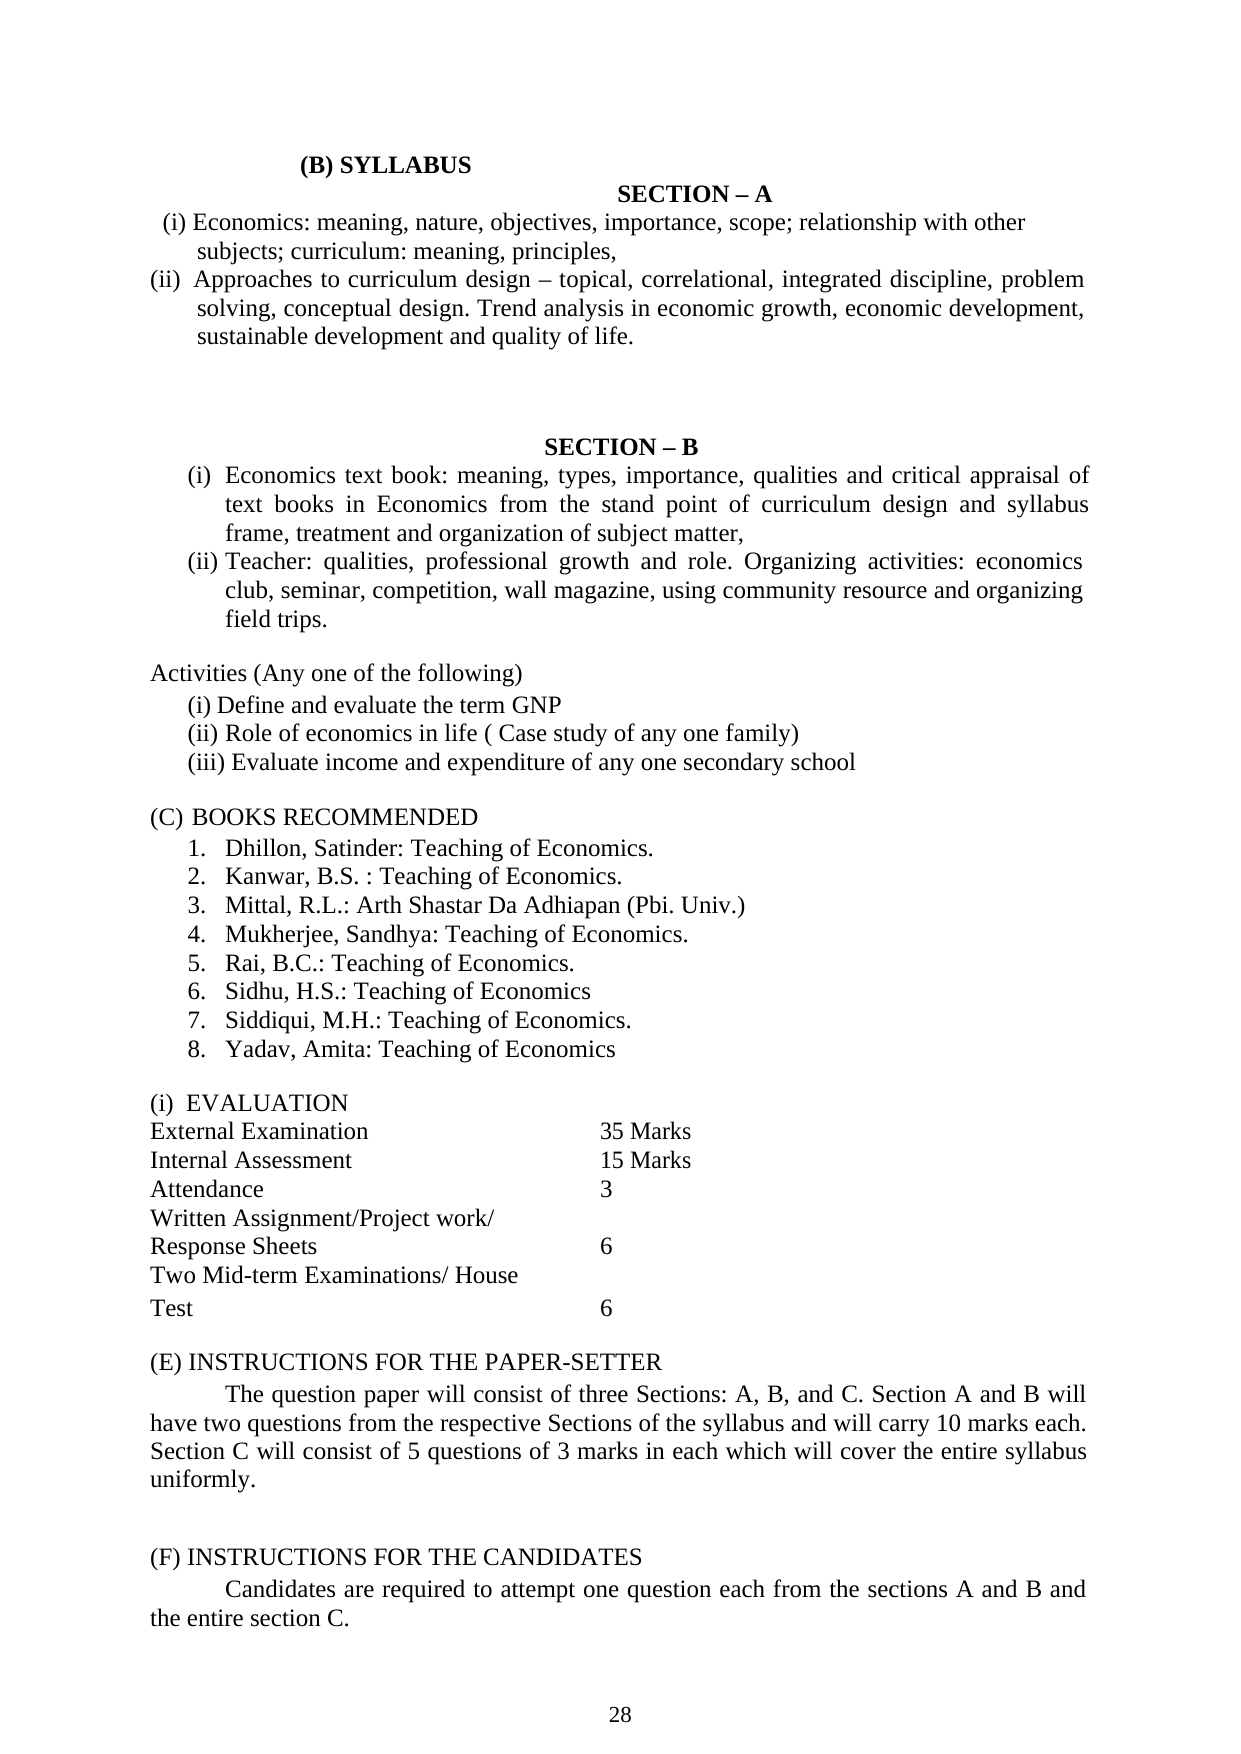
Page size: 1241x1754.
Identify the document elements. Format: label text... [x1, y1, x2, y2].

text (B) SYLLABUS [300, 150, 1090, 179]
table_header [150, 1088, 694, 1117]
text SECTION – B [152, 432, 1090, 461]
list Dhillon, Satinder: Teaching of Economics. [187, 834, 1090, 862]
list Siddiqui, M.H.: Teaching of Economics. [187, 1005, 1090, 1034]
text (E) INSTRUCTIONS FOR THE PAPER-SETTER [150, 1347, 1090, 1376]
list Define and evaluate the term GNP [187, 690, 1090, 718]
text Candidates are required to attempt one question each from the sections A and B and the entire section C. [150, 1575, 1088, 1632]
text subjects; curriculum: meaning, principles, [197, 239, 1090, 264]
text (F) INSTRUCTIONS FOR THE CANDIDATES [150, 1542, 1090, 1571]
list Yadav, Amita: Teaching of Economics [187, 1034, 1090, 1063]
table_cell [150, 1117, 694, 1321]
list Evaluate income and expenditure of any one secondary school [187, 747, 1090, 776]
list Economics text book: meaning, types, importance, qualities and critical appraisal of text books in Economics from the stand point of curriculum design and syllabus frame, treatment and organization of subject matter, [187, 461, 1090, 546]
list Mittal, R.L.: Arth Shastar Da Adhiapan (Pbi. Univ.) [187, 890, 1090, 919]
text SECTION – A [150, 179, 1239, 207]
text (ii) Approaches to curriculum design – topical, correlational, integrated discipline, problem solving, conceptual design. Trend analysis in economic growth, economic development, sustainable development and quality of life. [150, 264, 1085, 350]
text The question paper will consist of three Sections: A, B, and C. Section A and B will have two questions from the respective Sections of the syllabus and will carry 10 marks each. Section C will consist of 5 questions of 3 marks in each which will cover the entire syllabus uniformly. [150, 1380, 1088, 1493]
list Rai, B.C.: Teaching of Economics. [187, 948, 1090, 976]
text Activities (Any one of the following) [150, 658, 1090, 687]
text (i) Economics: meaning, nature, objectives, importance, scope; relationship with other [150, 207, 1090, 236]
list Mukherjee, Sandhya: Teaching of Economics. [187, 919, 1090, 948]
list Kanwar, B.S. : Teaching of Economics. [187, 862, 1090, 890]
list Sidhu, H.S.: Teaching of Economics [187, 976, 1090, 1005]
list Role of economics in life ( Case study of any one family) [187, 718, 1090, 747]
list BOOKS RECOMMENDED [150, 802, 1090, 830]
list Teacher: qualities, professional growth and role. Organizing activities: economics club, seminar, competition, wall magazine, using community resource and organizing field trips. [187, 547, 1084, 632]
